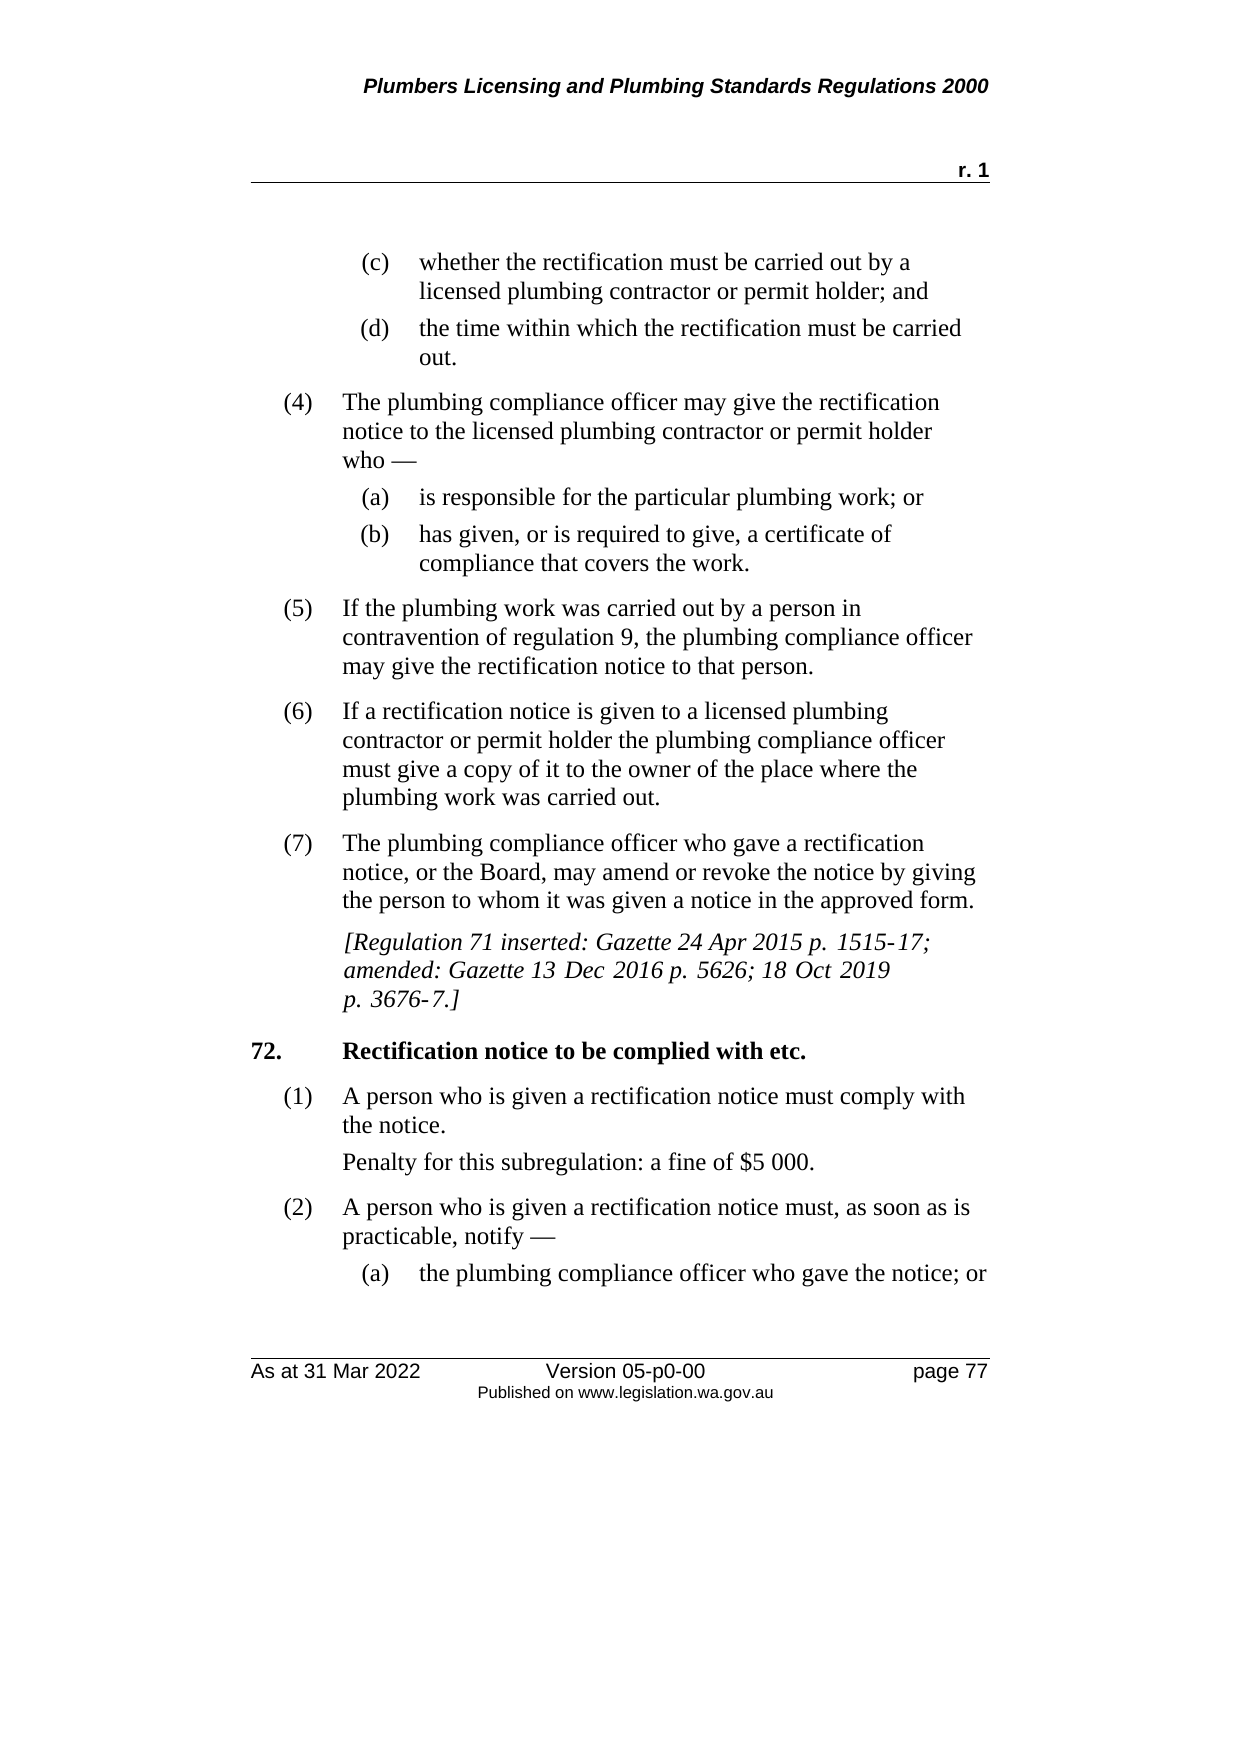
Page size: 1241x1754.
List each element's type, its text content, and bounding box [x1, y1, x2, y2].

text (1) A person who is given a rectification notice must comply with the notice. [251, 1081, 990, 1139]
text Penalty for this subregulation: a fine of $5 000. [251, 1147, 990, 1176]
text (4) The plumbing compliance officer may give the rectification notice to the licensed plumbing contractor or permit holder who — [251, 387, 990, 474]
text [Regulation 71 inserted: Gazette 24 Apr 2015 p. 1515-17; amended: Gazette 13 Dec 2016 p. 5626; 18 Oct 2019 p. 3676-7.] [251, 927, 990, 1013]
text (a) the plumbing compliance officer who gave the notice; or [251, 1258, 990, 1287]
text (b) has given, or is required to give, a certificate of compliance that covers the work. [251, 519, 990, 577]
text (2) A person who is given a rectification notice must, as soon as is practicable, notify — [251, 1192, 990, 1250]
subtitle 72. Rectification notice to be complied with etc. [251, 1036, 990, 1064]
text (c) whether the rectification must be carried out by a licensed plumbing contractor or permit holder; and [251, 247, 990, 305]
text (a) is responsible for the particular plumbing work; or [251, 482, 990, 511]
text (5) If the plumbing work was carried out by a person in contravention of regulation 9, the plumbing compliance officer may give the rectification notice to that person. [251, 593, 990, 679]
text (7) The plumbing compliance officer who gave a rectification notice, or the Board, may amend or revoke the notice by giving the person to whom it was given a notice in the approved form. [251, 828, 990, 914]
text (6) If a rectification notice is given to a licensed plumbing contractor or permit holder the plumbing compliance officer must give a copy of it to the owner of the place where the plumbing work was carried out. [251, 696, 990, 811]
text (d) the time within which the rectification must be carried out. [251, 313, 990, 371]
